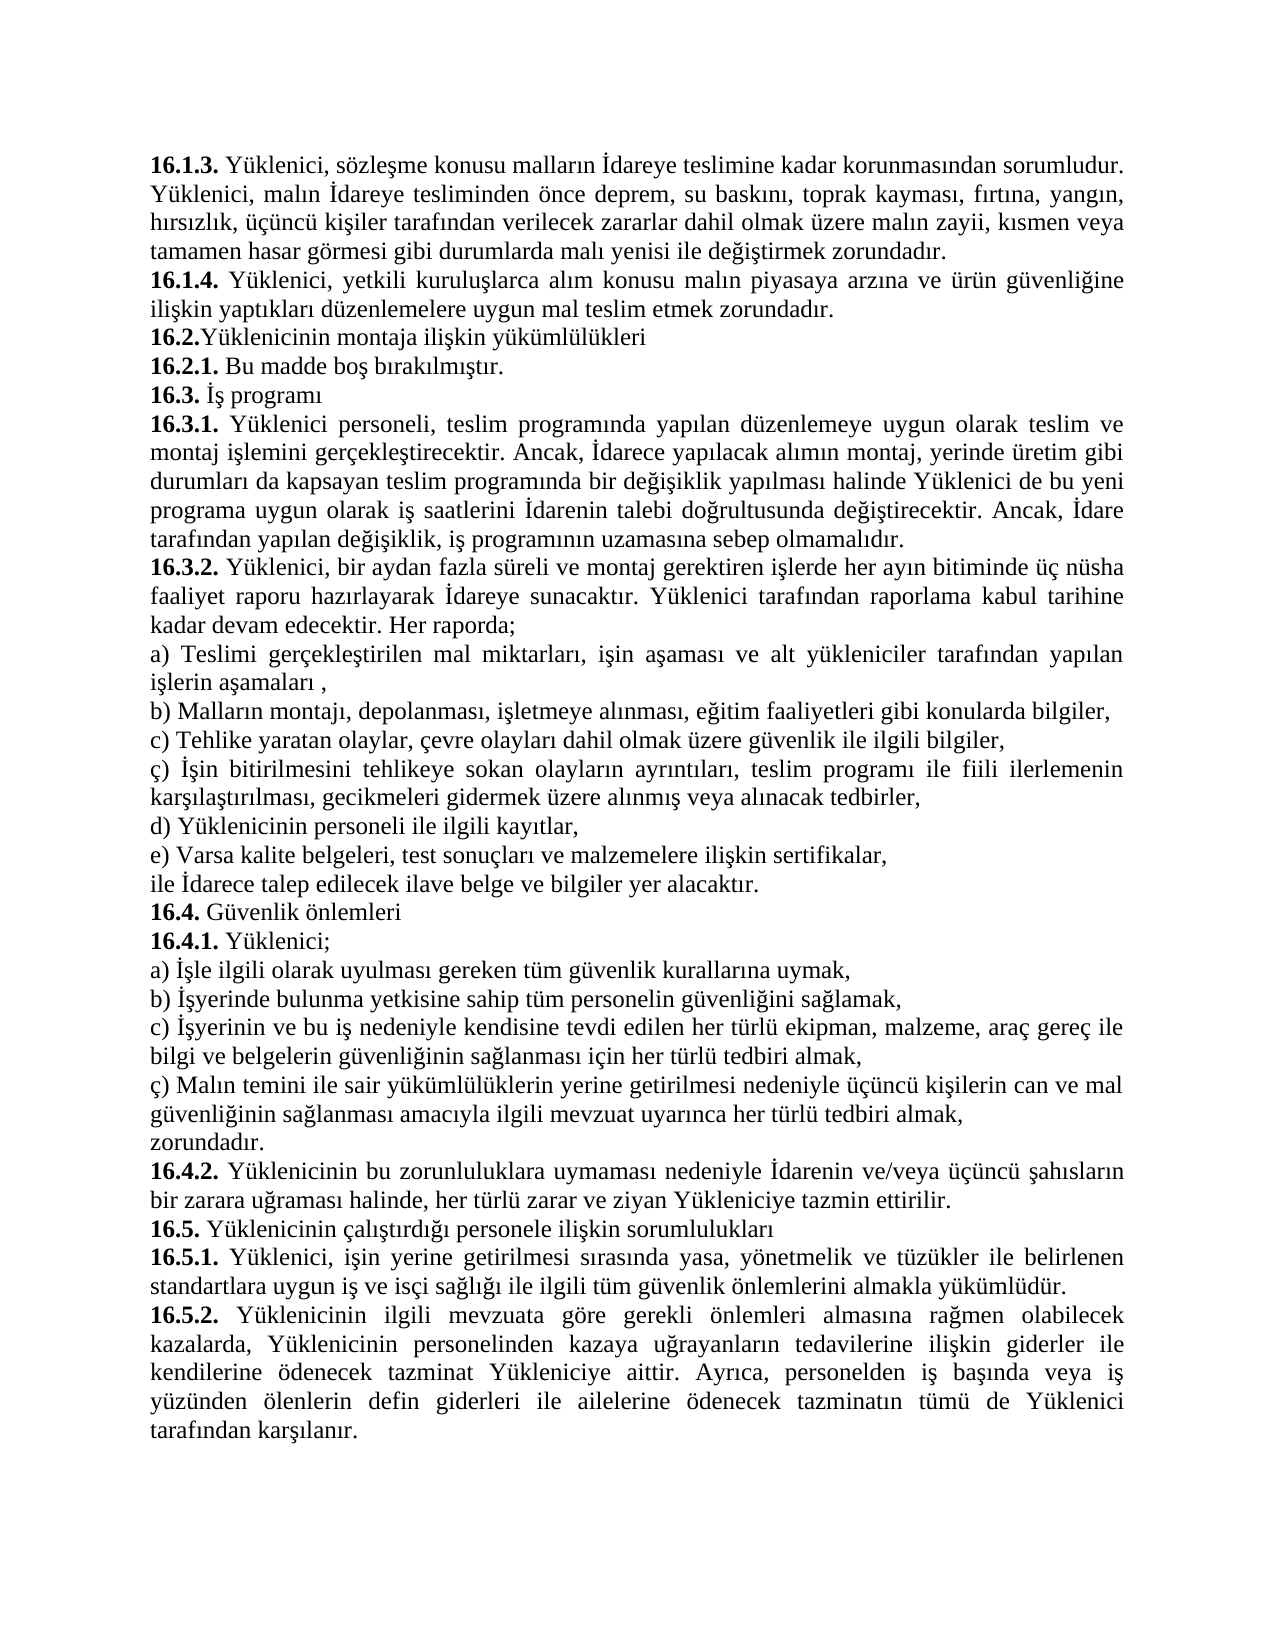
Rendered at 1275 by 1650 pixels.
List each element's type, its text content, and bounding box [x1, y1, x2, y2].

text d) Yüklenicinin personeli ile ilgili kayıtlar, [150, 811, 1125, 840]
text c) Tehlike yaratan olaylar, çevre olayları dahil olmak üzere güvenlik ile ilgili bilgiler, [150, 725, 1125, 754]
text ç) İşin bitirilmesini tehlikeye sokan olayların ayrıntıları, teslim programı ile fiili ilerlemenin karşılaştırılması, gecikmeleri gidermek üzere alınmış veya alınacak tedbirler, [150, 754, 1125, 811]
text 16.5. Yüklenicinin çalıştırdığı personele ilişkin sorumlulukları [150, 1214, 1125, 1242]
text 16.5.2. Yüklenicinin ilgili mevzuata göre gerekli önlemleri almasına rağmen olabilecek kazalarda, Yüklenicinin personelinden kazaya uğrayanların tedavilerine ilişkin giderler ile kendilerine ödenecek tazminat Yükleniciye aittir. Ayrıca, personelden iş başında veya iş yüzünden ölenlerin defin giderleri ile ailelerine ödenecek tazminatın tümü de Yüklenici tarafından karşılanır. [150, 1300, 1125, 1444]
text 16.1.4. Yüklenici, yetkili kuruluşlarca alım konusu malın piyasaya arzına ve ürün güvenliğine ilişkin yaptıkları düzenlemelere uygun mal teslim etmek zorundadır. [150, 265, 1125, 322]
text 16.5.1. Yüklenici, işin yerine getirilmesi sırasında yasa, yönetmelik ve tüzükler ile belirlenen standartlara uygun iş ve isçi sağlığı ile ilgili tüm güvenlik önlemlerini almakla yükümlüdür. [150, 1242, 1125, 1300]
text b) Malların montajı, depolanması, işletmeye alınması, eğitim faaliyetleri gibi konularda bilgiler, [150, 696, 1125, 725]
text b) İşyerinde bulunma yetkisine sahip tüm personelin güvenliğini sağlamak, [150, 984, 1125, 1012]
text ile İdarece talep edilecek ilave belge ve bilgiler yer alacaktır. [150, 869, 1125, 897]
text 16.4.1. Yüklenici; [150, 926, 1125, 955]
text c) İşyerinin ve bu iş nedeniyle kendisine tevdi edilen her türlü ekipman, malzeme, araç gereç ile bilgi ve belgelerin güvenliğinin sağlanması için her türlü tedbiri almak, [150, 1012, 1125, 1070]
text 16.1.3. Yüklenici, sözleşme konusu malların İdareye teslimine kadar korunmasından sorumludur. Yüklenici, malın İdareye tesliminden önce deprem, su baskını, toprak kayması, fırtına, yangın, hırsızlık, üçüncü kişiler tarafından verilecek zararlar dahil olmak üzere malın zayii, kısmen veya tamamen hasar görmesi gibi durumlarda malı yenisi ile değiştirmek zorundadır. [150, 150, 1125, 265]
text 16.3. İş programı [150, 380, 1125, 409]
text 16.3.1. Yüklenici personeli, teslim programında yapılan düzenlemeye uygun olarak teslim ve montaj işlemini gerçekleştirecektir. Ancak, İdarece yapılacak alımın montaj, yerinde üretim gibi durumları da kapsayan teslim programında bir değişiklik yapılması halinde Yüklenici de bu yeni programa uygun olarak iş saatlerini İdarenin talebi doğrultusunda değiştirecektir. Ancak, İdare tarafından yapılan değişiklik, iş programının uzamasına sebep olmamalıdır. [150, 409, 1125, 552]
text 16.2.Yüklenicinin montaja ilişkin yükümlülükleri [150, 322, 1125, 351]
text 16.3.2. Yüklenici, bir aydan fazla süreli ve montaj gerektiren işlerde her ayın bitiminde üç nüsha faaliyet raporu hazırlayarak İdareye sunacaktır. Yüklenici tarafından raporlama kabul tarihine kadar devam edecektir. Her raporda; [150, 552, 1125, 639]
text zorundadır. [150, 1127, 1125, 1156]
text 16.2.1. Bu madde boş bırakılmıştır. [150, 351, 1125, 380]
text e) Varsa kalite belgeleri, test sonuçları ve malzemelere ilişkin sertifikalar, [150, 840, 1125, 869]
text 16.4.2. Yüklenicinin bu zorunluluklara uymaması nedeniyle İdarenin ve/veya üçüncü şahısların bir zarara uğraması halinde, her türlü zarar ve ziyan Yükleniciye tazmin ettirilir. [150, 1156, 1125, 1214]
text ç) Malın temini ile sair yükümlülüklerin yerine getirilmesi nedeniyle üçüncü kişilerin can ve mal güvenliğinin sağlanması amacıyla ilgili mevzuat uyarınca her türlü tedbiri almak, [150, 1070, 1125, 1127]
text 16.4. Güvenlik önlemleri [150, 897, 1125, 926]
text a) Teslimi gerçekleştirilen mal miktarları, işin aşaması ve alt yükleniciler tarafından yapılan işlerin aşamaları , [150, 639, 1125, 696]
text a) İşle ilgili olarak uyulması gereken tüm güvenlik kurallarına uymak, [150, 955, 1125, 984]
